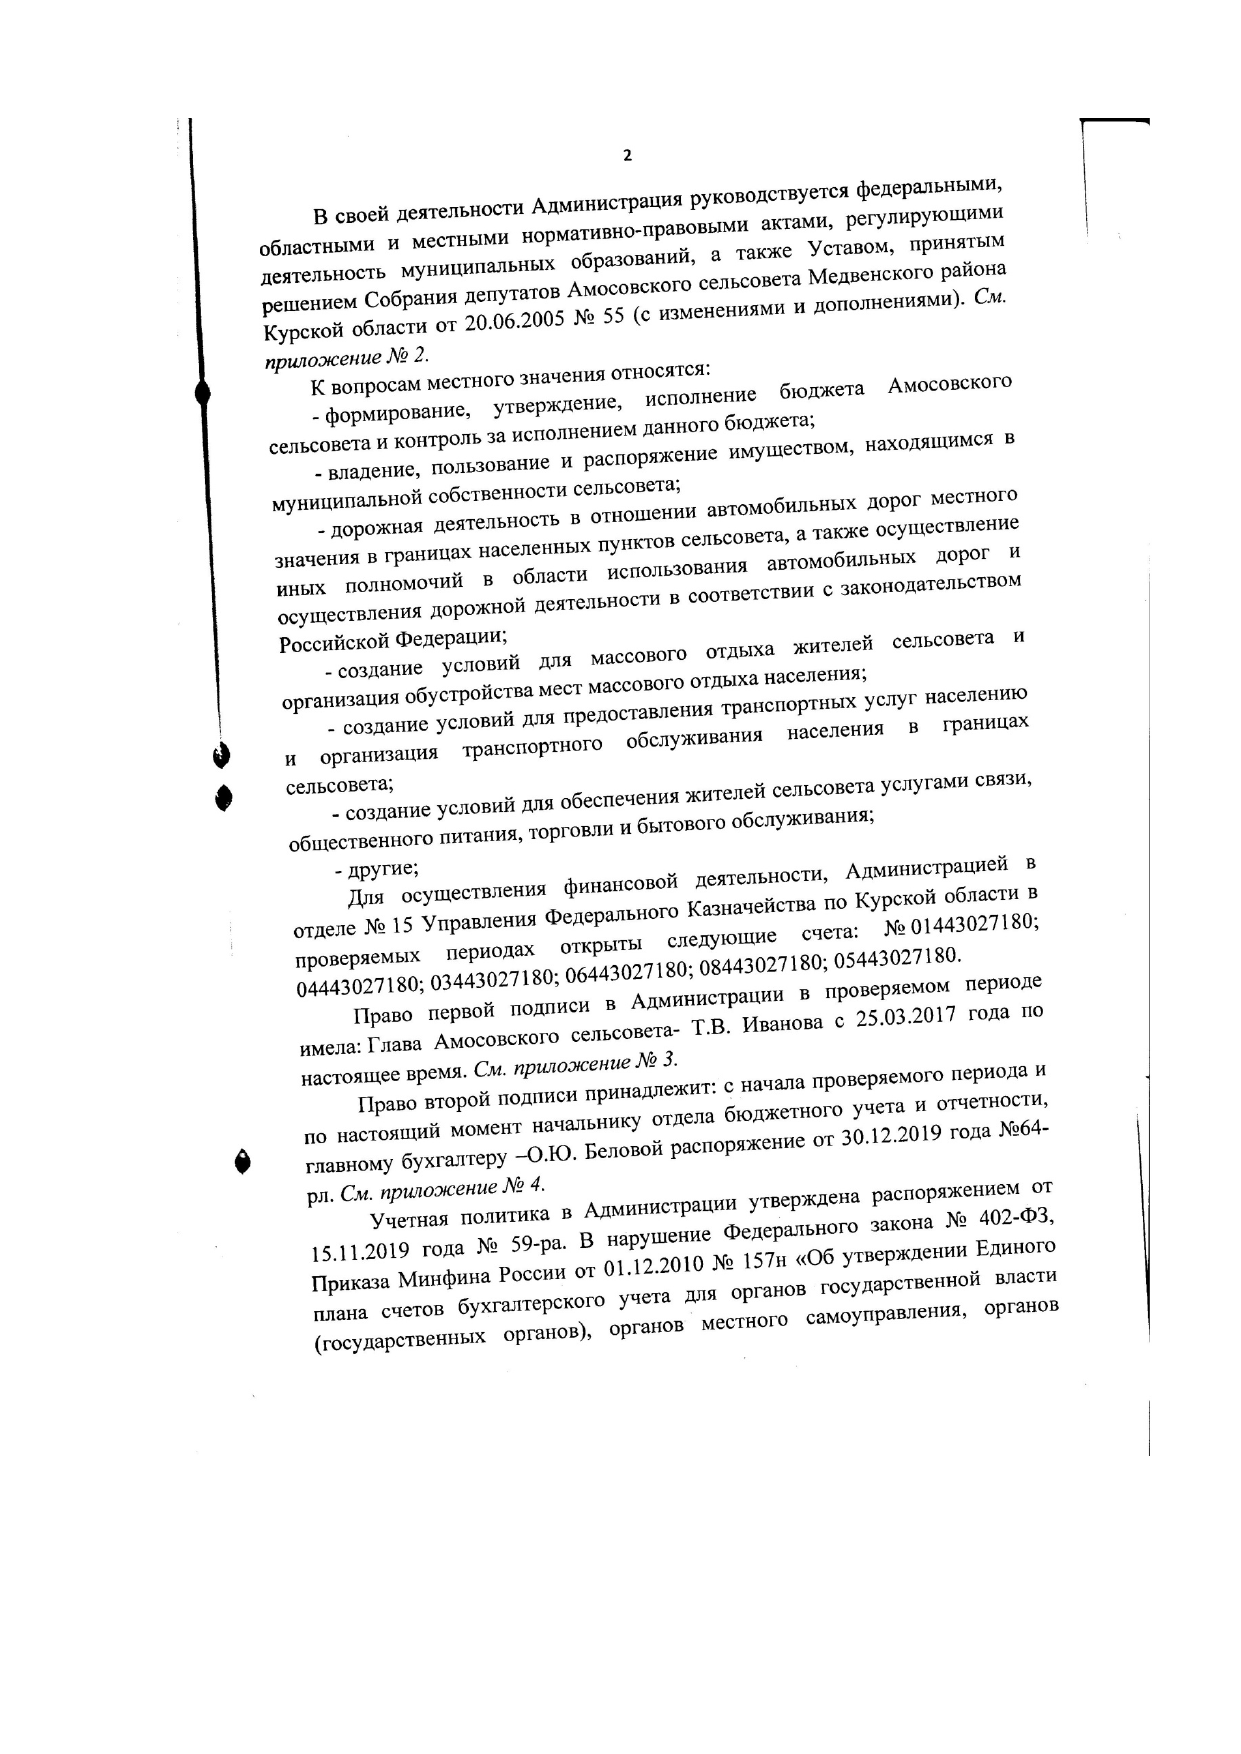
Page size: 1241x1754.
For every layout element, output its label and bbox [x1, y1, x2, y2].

picture [177, 118, 1152, 1456]
